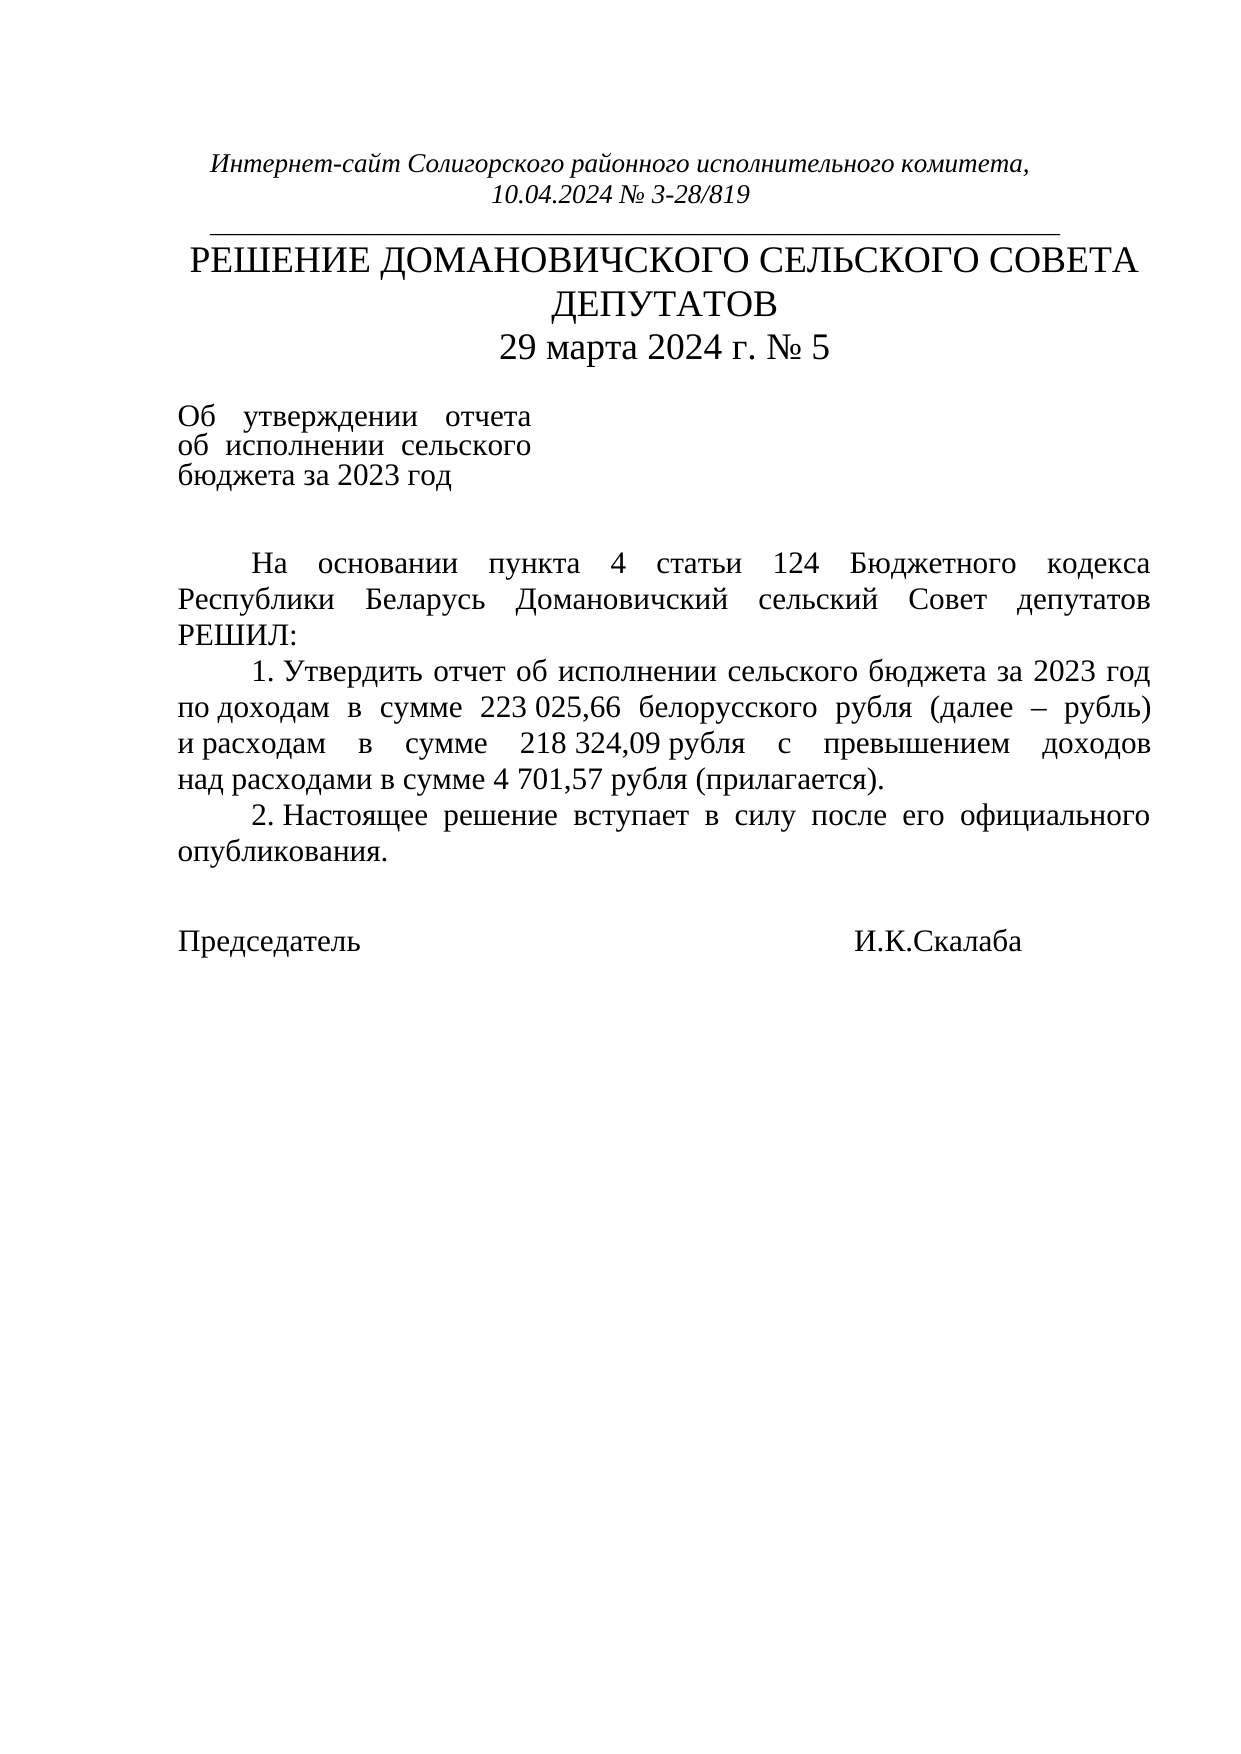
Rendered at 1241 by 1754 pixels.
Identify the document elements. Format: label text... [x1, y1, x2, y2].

table_header И.К.Скалаба [853, 922, 1152, 958]
text 2. Настоящее решение вступает в силу после его официального опубликования. [177, 796, 1152, 868]
text Интернет-сайт Солигорского районного исполнительного комитета, [88, 147, 1152, 178]
text 10.04.2024 № 3-28/819 [88, 178, 1152, 209]
table_header Председатель [177, 922, 853, 958]
text 1. Утвердить отчет об исполнении сельского бюджета за 2023 год по доходам в сумме 223 025,66 белорусского рубля (далее – рубль) и расходам в сумме 218 324,09 рубля с превышением доходов над расходами в сумме 4 701,57 рубля (прилагается). [177, 652, 1152, 796]
text На основании пункта 4 статьи 124 Бюджетного кодекса Республики Беларусь Домановичский сельский Совет депутатов РЕШИЛ: [177, 544, 1152, 652]
text Об утверждении отчета об исполнении сельского бюджета за 2023 год [177, 403, 532, 491]
text 29 марта 2024 г. № 5 [177, 324, 1152, 367]
text РЕШЕНИЕ ДОМАНОВИЧСКОГО СЕЛЬСКОГО СОВЕТА ДЕПУТАТОВ [177, 238, 1152, 324]
text ____________________________________________________________________ [118, 209, 1152, 238]
